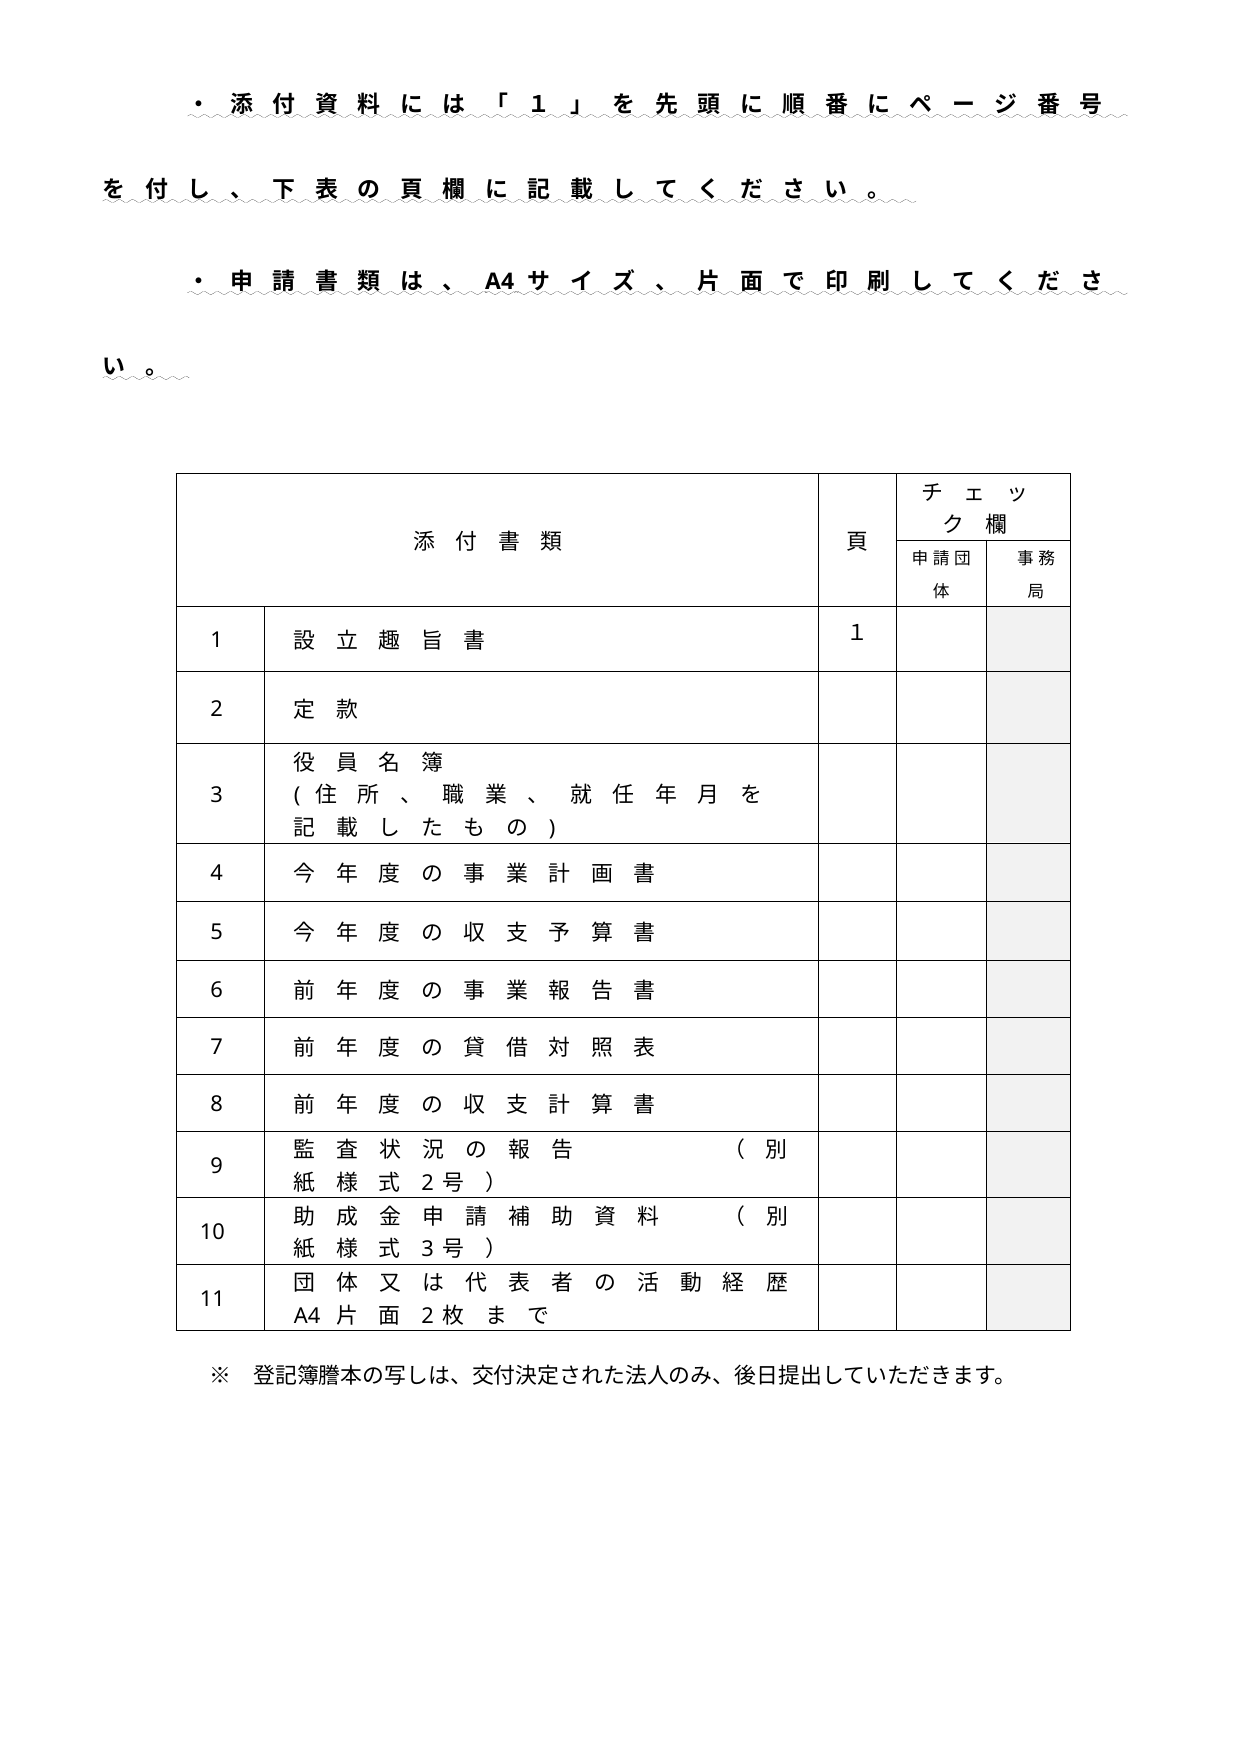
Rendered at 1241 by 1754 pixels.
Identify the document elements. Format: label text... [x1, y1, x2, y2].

text ・添付資料には「１」を先頭に順番にページ番号を付し、下表の頁欄に記載してください。 [102, 70, 1144, 220]
table_cell [897, 1132, 986, 1197]
table_cell 申請団体 [897, 541, 986, 606]
table_cell 前年度の貸借対照表 [265, 1018, 818, 1074]
table_cell [897, 844, 986, 901]
table_cell 団体又は代表者の活動経歴 A4 片面2枚まで [265, 1265, 818, 1330]
table_cell [987, 744, 1070, 842]
table_cell [897, 1265, 986, 1330]
table_cell [897, 902, 986, 960]
table_cell 5 [177, 902, 264, 960]
table_cell [819, 1265, 896, 1330]
table_cell [987, 961, 1070, 1017]
table_cell 7 [177, 1018, 264, 1074]
table_cell [819, 844, 896, 901]
table_cell 9 [177, 1132, 264, 1197]
table_cell [987, 1075, 1070, 1131]
table_cell 今年度の収支予算書 [265, 902, 818, 960]
table_cell 8 [177, 1075, 264, 1131]
table_cell [819, 1075, 896, 1131]
table_cell [987, 902, 1070, 960]
table_cell 6 [177, 961, 264, 1017]
table_cell [897, 744, 986, 842]
table_cell [987, 672, 1070, 743]
table_cell 10 [177, 1198, 264, 1264]
table_cell [819, 744, 896, 842]
table_cell 役員名簿 (住所、職業、就任年月を記載したもの) [265, 744, 818, 842]
table_cell [819, 902, 896, 960]
table_cell [897, 1018, 986, 1074]
table_cell [897, 961, 986, 1017]
table_cell １ [819, 607, 896, 671]
table_cell [987, 1198, 1070, 1264]
table_cell 設立趣旨書 [265, 607, 818, 671]
table_cell 1 [177, 607, 264, 671]
table_cell [819, 961, 896, 1017]
table_header 添付書類 [177, 474, 818, 606]
table_cell 監査状況の報告 （別紙様式2号） [265, 1132, 818, 1197]
table_cell 事務局 [987, 541, 1070, 606]
table_cell 4 [177, 844, 264, 901]
table_cell [819, 672, 896, 743]
table_cell 11 [177, 1265, 264, 1330]
table_cell [819, 1198, 896, 1264]
table_cell 3 [177, 744, 264, 842]
table_cell [897, 1075, 986, 1131]
text ※ 登記簿謄本の写しは、交付決定された法人のみ、後日提出していただきます。 [123, 1364, 1144, 1389]
table_cell [897, 1198, 986, 1264]
table_cell [987, 844, 1070, 901]
table_cell 前年度の収支計算書 [265, 1075, 818, 1131]
table_cell 今年度の事業計画書 [265, 844, 818, 901]
table_cell [987, 1265, 1070, 1330]
table_cell [897, 672, 986, 743]
table_cell [819, 1018, 896, 1074]
table_cell [819, 1132, 896, 1197]
table_cell 定款 [265, 672, 818, 743]
table_cell [987, 607, 1070, 671]
table_cell [987, 1018, 1070, 1074]
table_cell 2 [177, 672, 264, 743]
table_cell [897, 607, 986, 671]
table_header 頁 [819, 474, 896, 606]
table_cell 助成金申請補助資料 （別紙様式3号） [265, 1198, 818, 1264]
text ・申請書類は、A4サイズ、片面で印刷してください。 [102, 247, 1144, 397]
table_cell 前年度の事業報告書 [265, 961, 818, 1017]
table_cell [987, 1132, 1070, 1197]
table_header チェック欄 [897, 474, 1070, 539]
